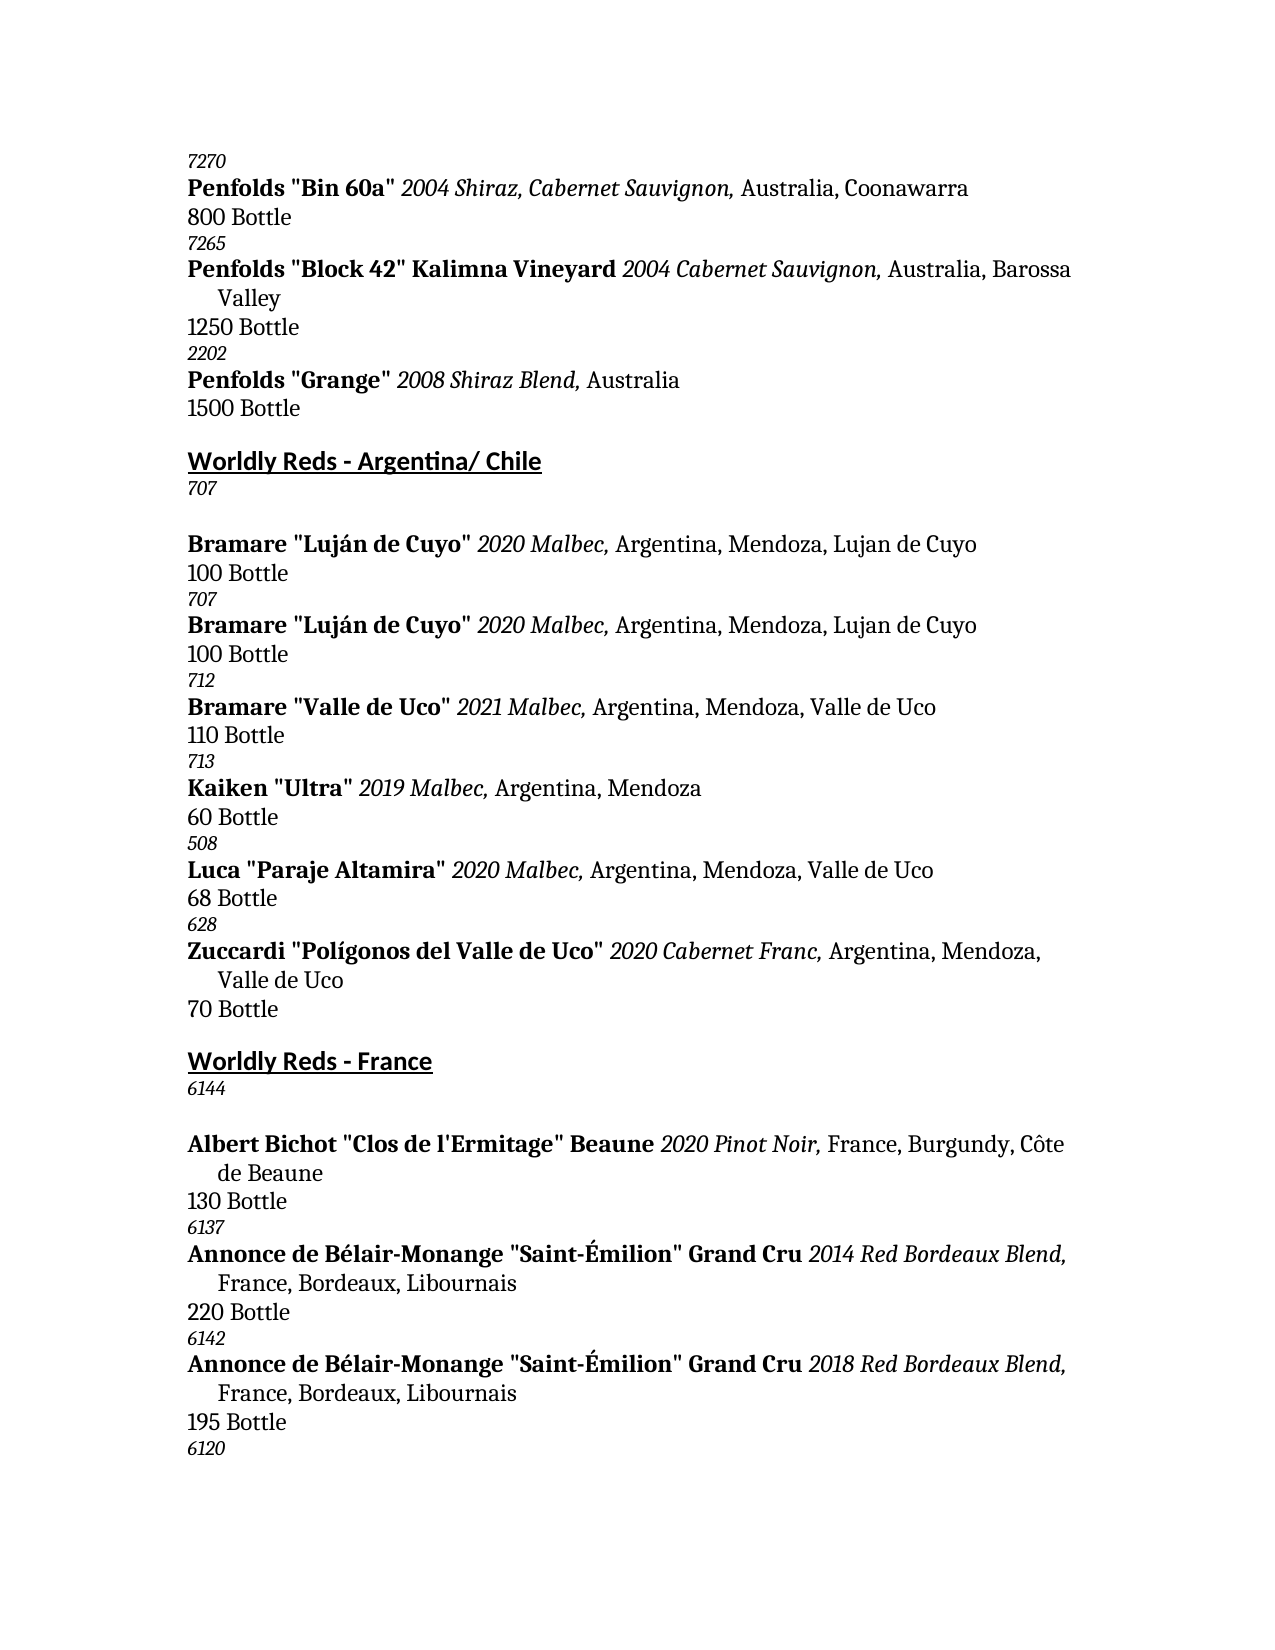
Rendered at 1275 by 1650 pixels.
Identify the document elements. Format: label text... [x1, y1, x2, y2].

text Worldly Reds - Argentina/ Chile [187, 444, 1087, 477]
text Worldly Reds - France [187, 1044, 1087, 1077]
